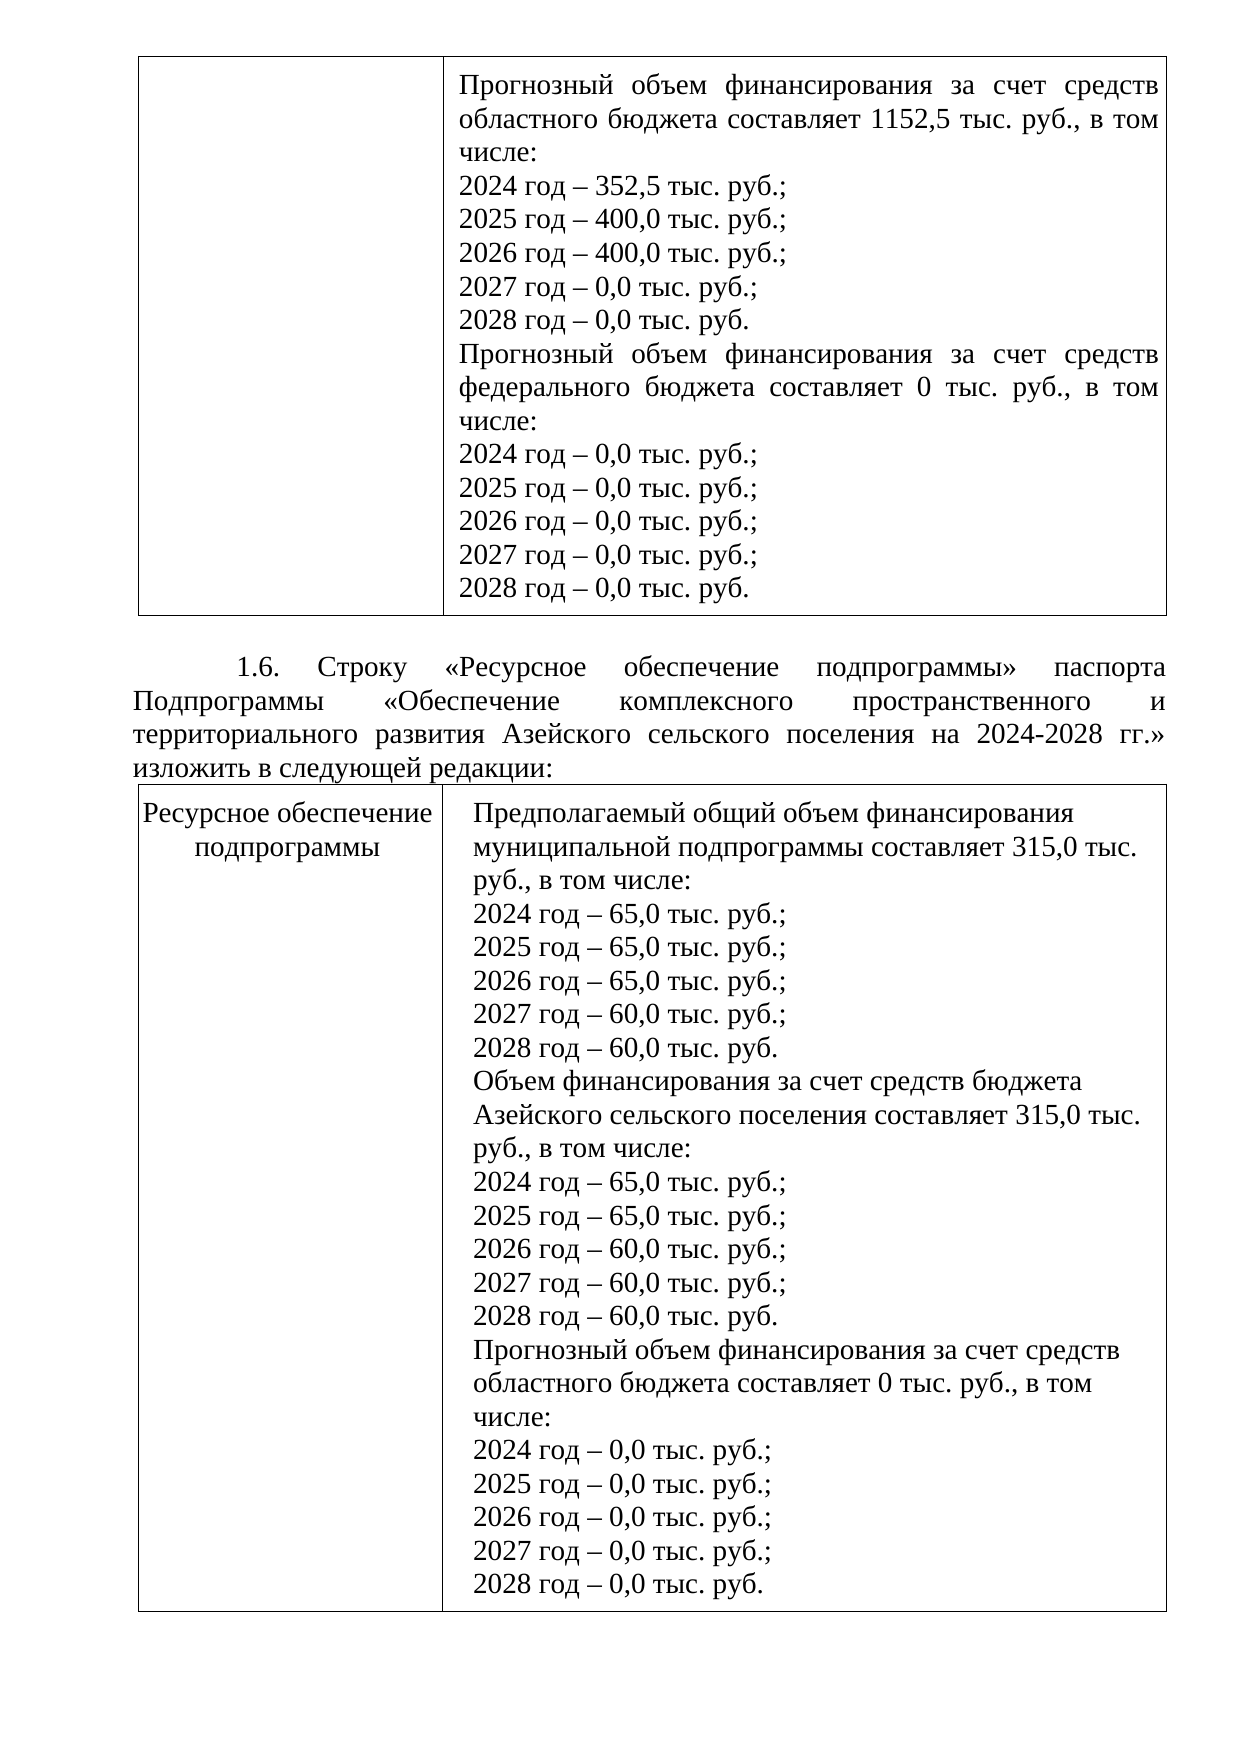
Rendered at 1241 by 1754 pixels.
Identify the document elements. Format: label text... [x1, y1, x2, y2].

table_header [139, 785, 442, 1611]
text 1.6. Строку «Ресурсное обеспечение подпрограммы» паспорта Подпрограммы «Обеспечение комплексного пространственного и территориального развития Азейского сельского поселения на 2024-2028 гг.» изложить в следующей редакции: [133, 649, 1167, 783]
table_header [139, 57, 443, 615]
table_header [443, 785, 1166, 1611]
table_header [444, 57, 1166, 615]
